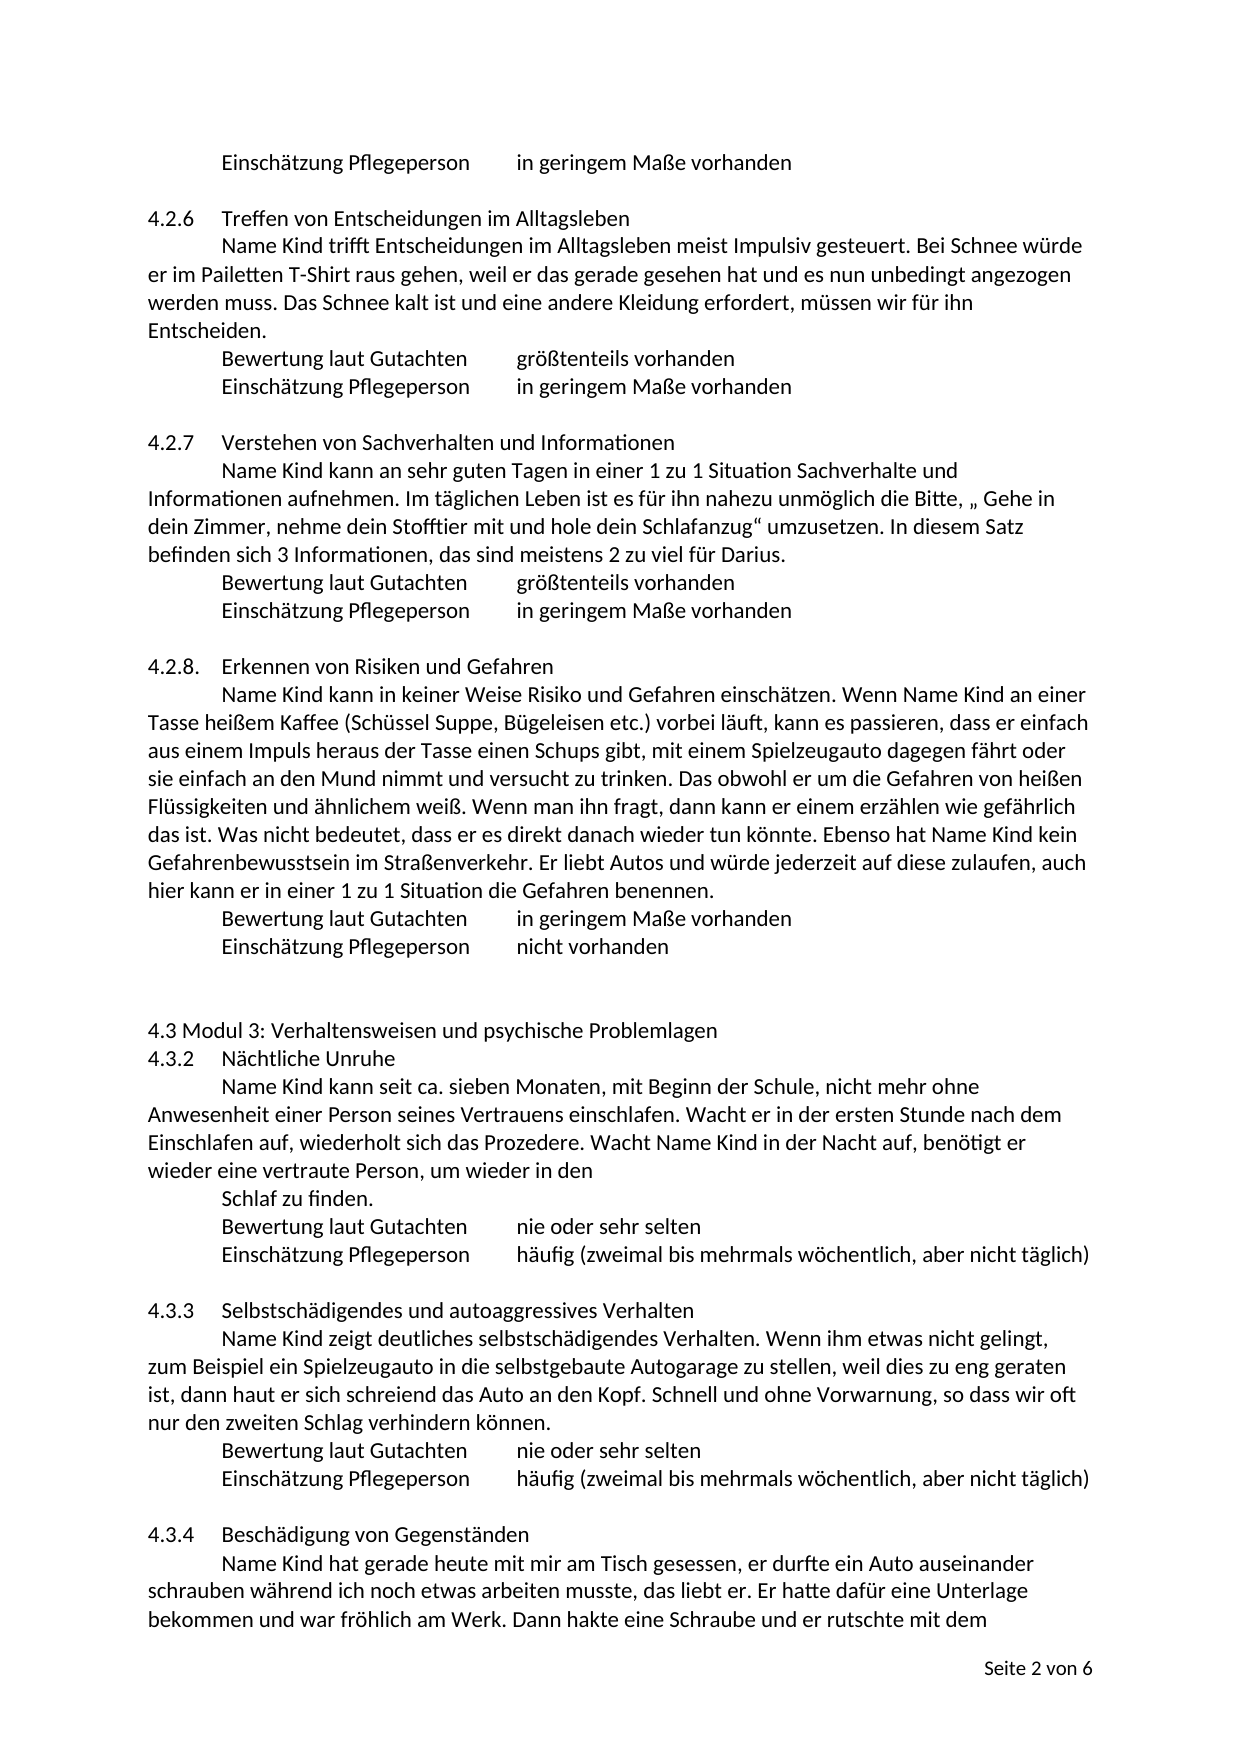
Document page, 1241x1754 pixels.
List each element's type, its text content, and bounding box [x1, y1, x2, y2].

text 4.2.8. Erkennen von Risiken und Gefahren Name Kind kann in keiner Weise Risiko und Gefahren einschätzen. Wenn Name Kind an einer Tasse heißem Kaffee (Schüssel Suppe, Bügeleisen etc.) vorbei läuft, kann es passieren, dass er einfach aus einem Impuls heraus der Tasse einen Schups gibt, mit einem Spielzeugauto dagegen fährt oder sie einfach an den Mund nimmt und versucht zu trinken. Das obwohl er um die Gefahren von heißen Flüssigkeiten und ähnlichem weiß. Wenn man ihn fragt, dann kann er einem erzählen wie gefährlich das ist. Was nicht bedeutet, dass er es direkt danach wieder tun könnte. Ebenso hat Name Kind kein Gefahrenbewusstsein im Straßenverkehr. Er liebt Autos und würde jederzeit auf diese zulaufen, auch hier kann er in einer 1 zu 1 Situation die Gefahren benennen. Bewertung laut Gutachten in geringem Maße vorhanden Einschätzung Pflegeperson nicht vorhanden [148, 652, 1093, 988]
text Bewertung laut Gutachten größtenteils vorhanden Einschätzung Pflegeperson in geringem Maße vorhanden [148, 344, 1093, 428]
text Bewertung laut Gutachten größtenteils vorhanden Einschätzung Pflegeperson in geringem Maße vorhanden [148, 568, 1093, 652]
text 4.3 Modul 3: Verhaltensweisen und psychische Problemlagen [148, 1016, 1093, 1044]
text 4.2.7 Verstehen von Sachverhalten und Informationen Name Kind kann an sehr guten Tagen in einer 1 zu 1 Situation Sachverhalte und Informationen aufnehmen. Im täglichen Leben ist es für ihn nahezu unmöglich die Bitte, „ Gehe in dein Zimmer, nehme dein Stofftier mit und hole dein Schlafanzug“ umzusetzen. In diesem Satz befinden sich 3 Informationen, das sind meistens 2 zu viel für Darius. [148, 428, 1093, 568]
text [148, 1521, 1093, 1633]
text 4.3.2 Nächtliche Unruhe Name Kind kann seit ca. sieben Monaten, mit Beginn der Schule, nicht mehr ohne Anwesenheit einer Person seines Vertrauens einschlafen. Wacht er in der ersten Stunde nach dem Einschlafen auf, wiederholt sich das Prozedere. Wacht Name Kind in der Nacht auf, benötigt er wieder eine vertraute Person, um wieder in den Schlaf zu finden. Bewertung laut Gutachten nie oder sehr selten Einschätzung Pflegeperson häufig (zweimal bis mehrmals wöchentlich, aber nicht täglich) [148, 1044, 1093, 1296]
text 4.2.6 Treffen von Entscheidungen im Alltagsleben Name Kind trifft Entscheidungen im Alltagsleben meist Impulsiv gesteuert. Bei Schnee würde er im Pailetten T-Shirt raus gehen, weil er das gerade gesehen hat und es nun unbedingt angezogen werden muss. Das Schnee kalt ist und eine andere Kleidung erfordert, müssen wir für ihn Entscheiden. [148, 204, 1093, 344]
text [148, 148, 1093, 204]
text 4.3.3 Selbstschädigendes und autoaggressives Verhalten Name Kind zeigt deutliches selbstschädigendes Verhalten. Wenn ihm etwas nicht gelingt, zum Beispiel ein Spielzeugauto in die selbstgebaute Autogarage zu stellen, weil dies zu eng geraten ist, dann haut er sich schreiend das Auto an den Kopf. Schnell und ohne Vorwarnung, so dass wir oft nur den zweiten Schlag verhindern können. Bewertung laut Gutachten nie oder sehr selten Einschätzung Pflegeperson häufig (zweimal bis mehrmals wöchentlich, aber nicht täglich) [148, 1296, 1093, 1521]
